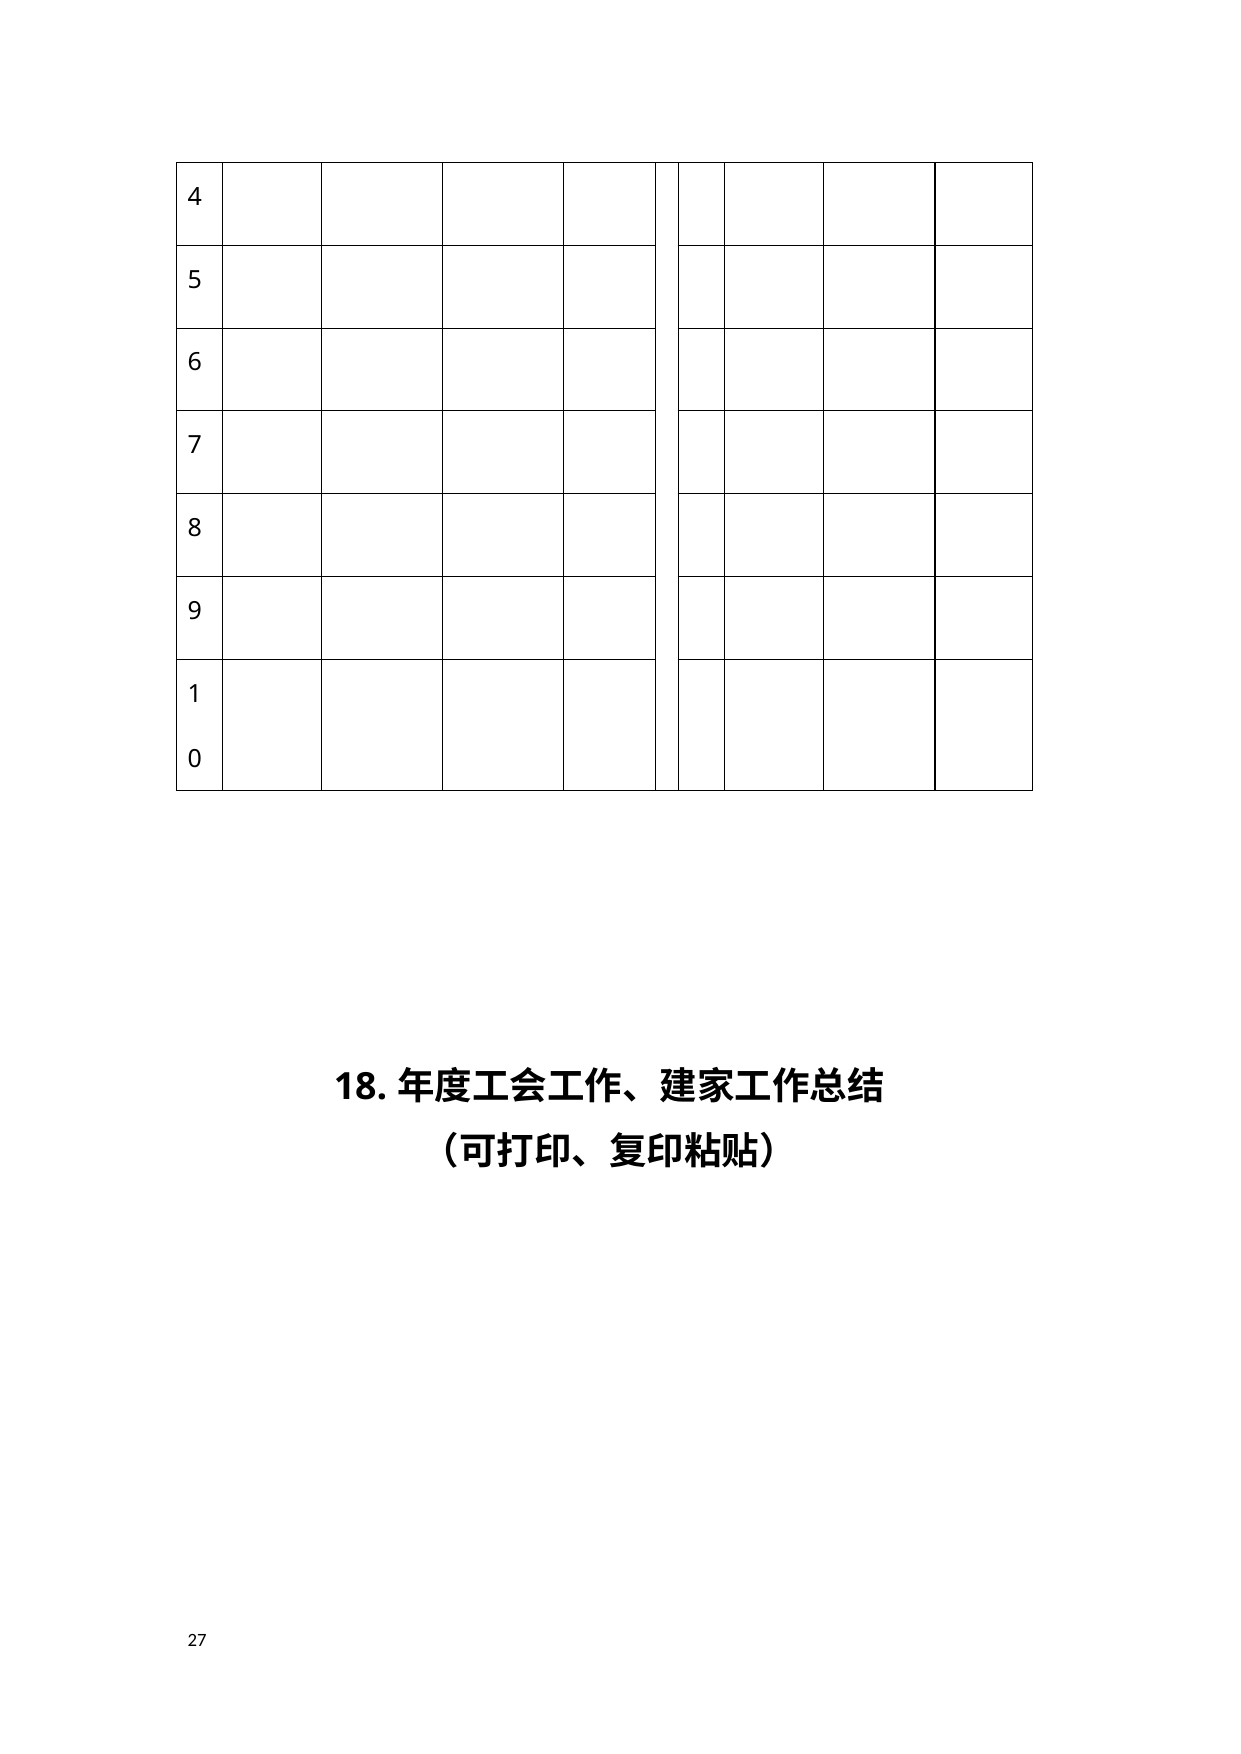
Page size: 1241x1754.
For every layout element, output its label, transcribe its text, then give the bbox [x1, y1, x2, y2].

table_cell 10 [177, 660, 222, 790]
table_cell [936, 494, 1032, 576]
table_cell [725, 246, 823, 328]
table_cell [824, 246, 934, 328]
table_cell 9 [177, 577, 222, 659]
table_cell [824, 660, 934, 790]
table_cell [679, 411, 724, 493]
table_cell [443, 660, 563, 790]
table_cell [725, 163, 823, 245]
table_cell 6 [177, 329, 222, 410]
table_cell [322, 577, 442, 659]
table_cell [679, 246, 724, 328]
table_cell [679, 329, 724, 410]
table_cell [322, 494, 442, 576]
table_cell [725, 660, 823, 790]
table_cell [679, 494, 724, 576]
table_cell [564, 660, 655, 790]
table_cell [725, 494, 823, 576]
table_cell [223, 494, 321, 576]
table_cell 5 [177, 246, 222, 328]
table_cell [223, 246, 321, 328]
table_cell [725, 329, 823, 410]
table_cell [322, 246, 442, 328]
table_cell [679, 660, 724, 790]
table_cell [936, 411, 1032, 493]
table_cell [443, 246, 563, 328]
table_cell [679, 577, 724, 659]
table_cell 7 [177, 411, 222, 493]
table_cell 8 [177, 494, 222, 576]
table_cell 4 [177, 163, 222, 245]
table_cell [443, 494, 563, 576]
table_cell [824, 329, 934, 410]
table_cell [564, 494, 655, 576]
table_cell [824, 494, 934, 576]
table_cell [564, 246, 655, 328]
table_cell [223, 660, 321, 790]
table_cell [936, 660, 1032, 790]
table_cell [564, 329, 655, 410]
table_cell [564, 411, 655, 493]
table_cell [322, 411, 442, 493]
table_cell [824, 163, 934, 245]
table_cell [679, 163, 724, 245]
table_cell [564, 163, 655, 245]
table_cell [725, 411, 823, 493]
table_cell [824, 577, 934, 659]
table_cell [223, 411, 321, 493]
table_cell [564, 577, 655, 659]
text 18. 年度工会工作、建家工作总结 [187, 1051, 1030, 1116]
table_cell [223, 577, 321, 659]
table_cell [223, 329, 321, 410]
table_cell [725, 577, 823, 659]
table_cell [322, 163, 442, 245]
table_cell [936, 329, 1032, 410]
table_cell [443, 163, 563, 245]
table_cell [936, 163, 1032, 245]
table_cell [936, 577, 1032, 659]
table_cell [824, 411, 934, 493]
table_cell [322, 329, 442, 410]
table_cell [936, 246, 1032, 328]
table_cell [443, 577, 563, 659]
table_cell [443, 329, 563, 410]
text （可打印、复印粘贴） [187, 1116, 1030, 1181]
table_cell [223, 163, 321, 245]
table_cell [443, 411, 563, 493]
table_cell [322, 660, 442, 790]
